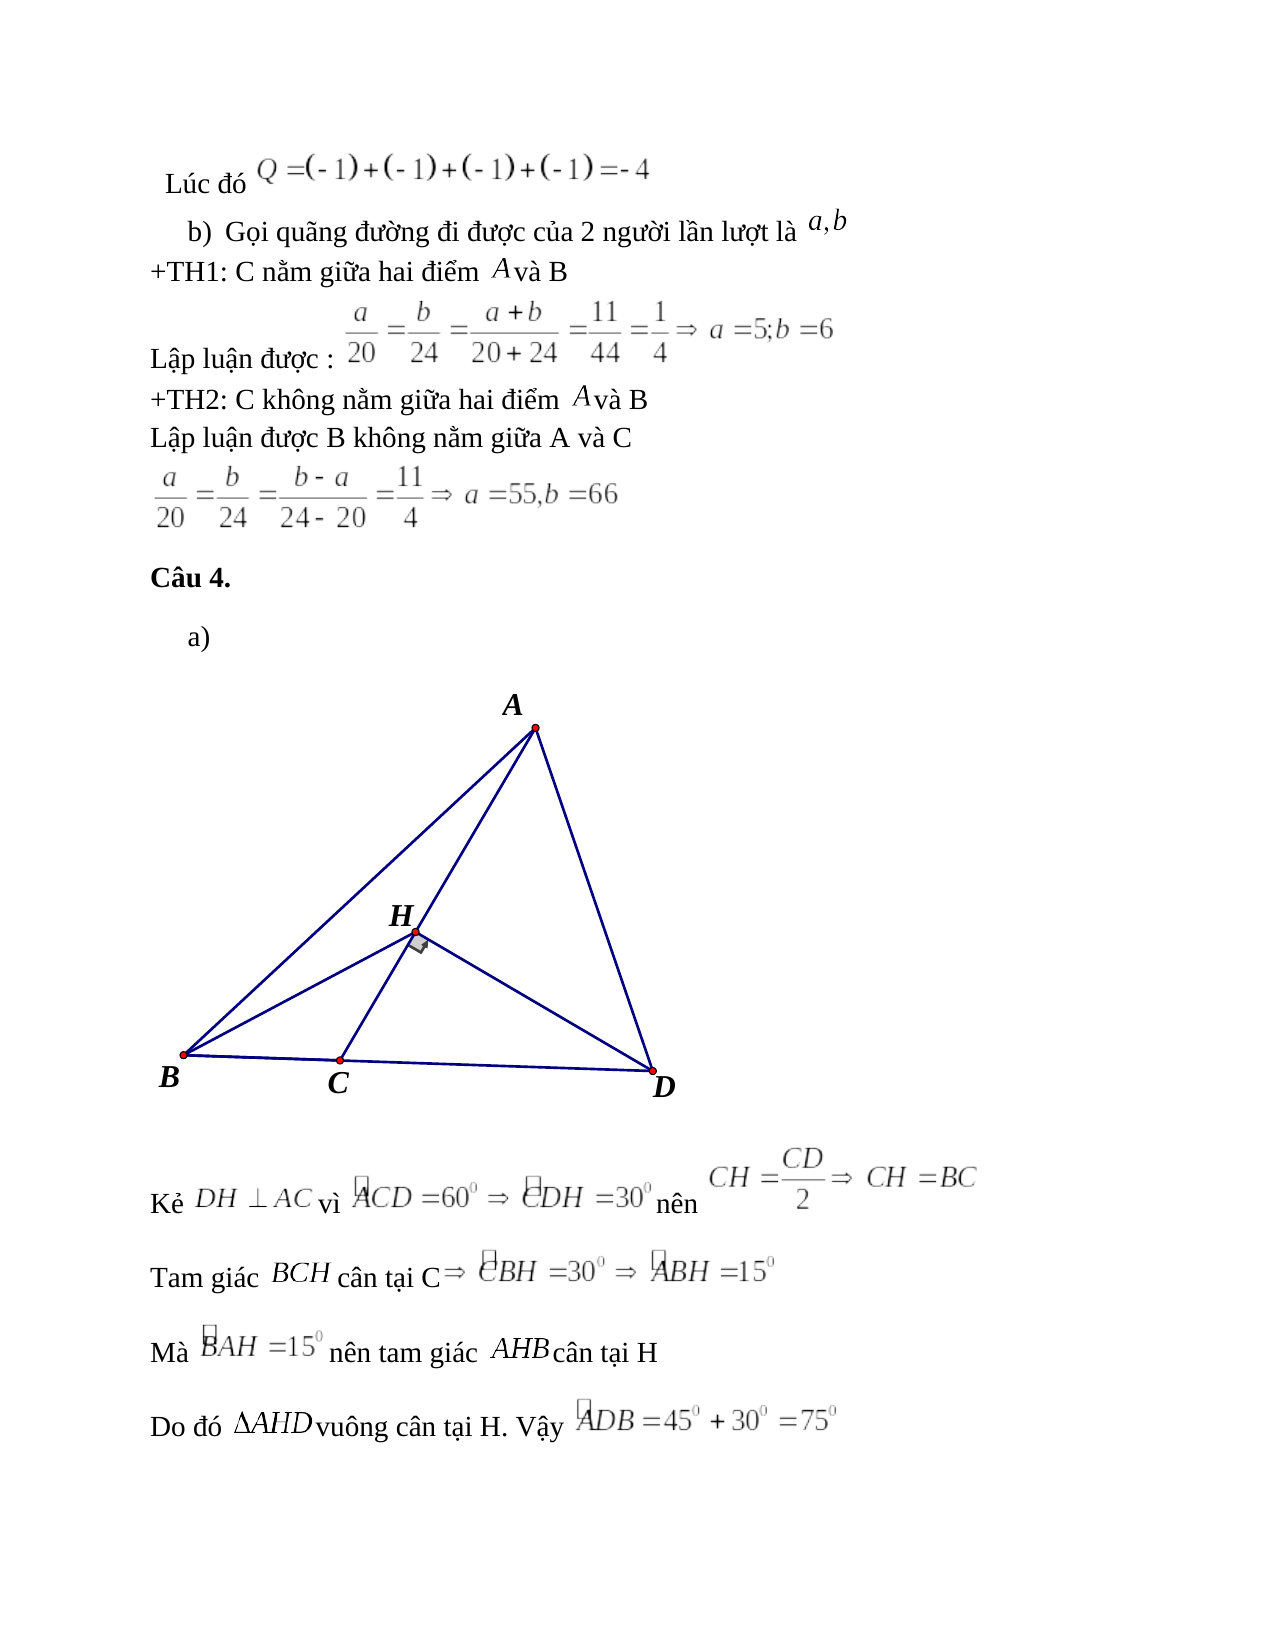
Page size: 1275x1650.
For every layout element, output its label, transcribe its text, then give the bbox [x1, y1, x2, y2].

list Gọi quãng đường đi được của 2 người lần lượt là [187, 205, 1125, 247]
list +TH2: C không nằm giữa hai điểm và B [150, 379, 1125, 415]
text Mà nên tam giác cân tại H [150, 1320, 1125, 1368]
text Do đó vuông cân tại H. Vậy [150, 1394, 1125, 1443]
list +TH1: C nằm giữa hai điểm và B [150, 252, 1125, 288]
text Câu 4. [150, 560, 1125, 593]
list Lập luận được : [150, 293, 1125, 374]
list Lập luận được B không nằm giữa A và C [150, 420, 1125, 454]
list Lúc đó [165, 150, 1125, 200]
text Tam giác cân tại C [150, 1246, 1125, 1294]
text Kẻ vì nên [150, 1140, 1125, 1220]
